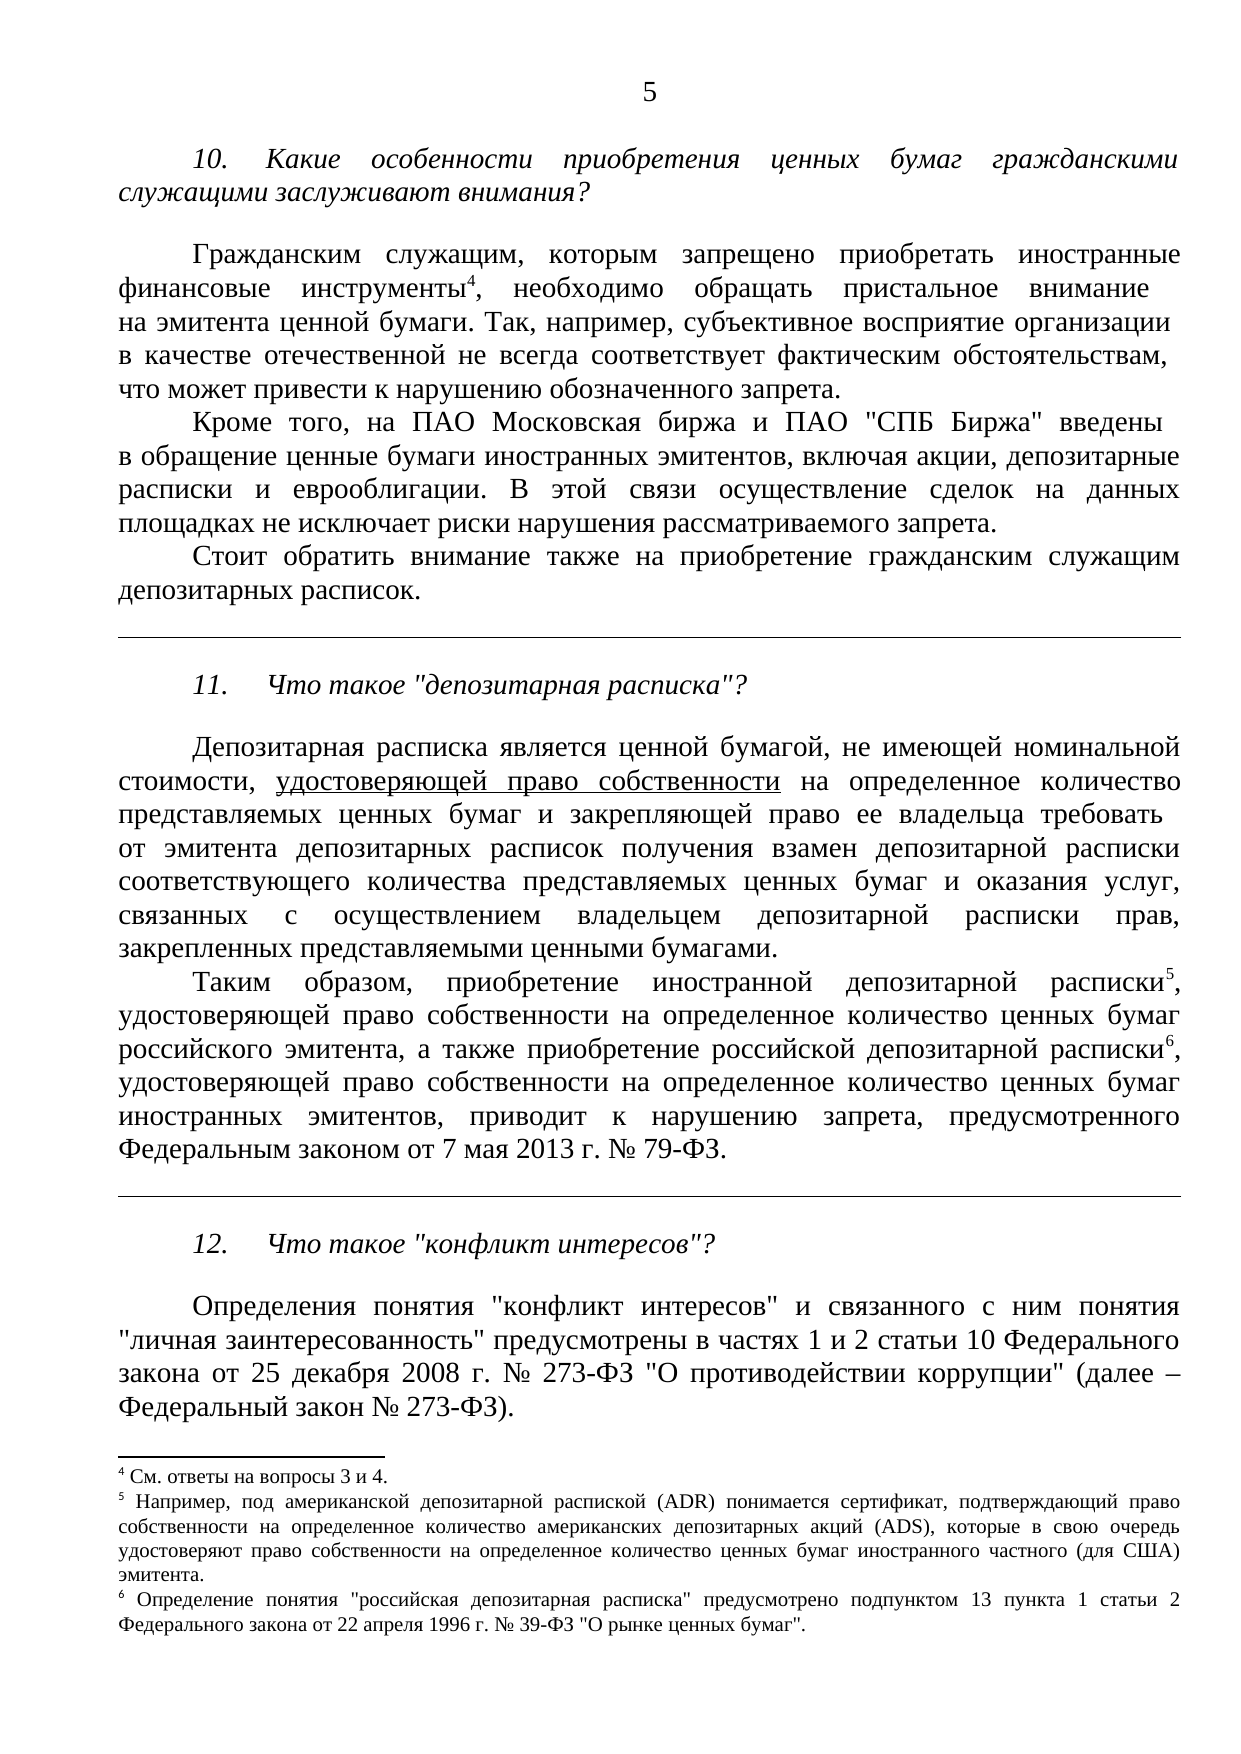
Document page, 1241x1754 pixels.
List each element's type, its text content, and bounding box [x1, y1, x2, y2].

text Депозитарная расписка является ценной бумагой, не имеющей номинальной стоимости, удостоверяющей право собственности на определенное количество представляемых ценных бумаг и закрепляющей право ее владельца требовать от эмитента депозитарных расписок получения взамен депозитарной расписки соответствующего количества представляемых ценных бумаг и оказания услуг, связанных с осуществлением владельцем депозитарной расписки прав, закрепленных представляемыми ценными бумагами. [118, 729, 1181, 964]
list Что такое "конфликт интересов"? [118, 1226, 1181, 1260]
text Кроме того, на ПАО Московская биржа и ПАО "СПБ Биржа" введены в обращение ценные бумаги иностранных эмитентов, включая акции, депозитарные расписки и еврооблигации. В этой связи осуществление сделок на данных площадках не исключает риски нарушения рассматриваемого запрета. [118, 404, 1181, 538]
list Определения понятия "конфликт интересов" и связанного с ним понятия "личная заинтересованность" предусмотрены в частях 1 и 2 статьи 10 Федерального закона от 25 декабря 2008 г. № 273-ФЗ "О противодействии коррупции" (далее – Федеральный закон № 273-ФЗ). [118, 1288, 1181, 1423]
list Какие особенности приобретения ценных бумаг гражданскими служащими заслуживают внимания? [118, 141, 1181, 208]
list Что такое "депозитарная расписка"? [118, 667, 1181, 700]
text Таким образом, приобретение иностранной депозитарной расписки, удостоверяющей право собственности на определенное количество ценных бумаг российского эмитента, а также приобретение российской депозитарной расписки, удостоверяющей право собственности на определенное количество ценных бумаг иностранных эмитентов, приводит к нарушению запрета, предусмотренного Федеральным законом от 7 мая 2013 г. № 79-ФЗ. [118, 964, 1181, 1165]
text Стоит обратить внимание также на приобретение гражданским служащим депозитарных расписок. [118, 538, 1181, 606]
list Гражданским служащим, которым запрещено приобретать иностранные финансовые инструменты, необходимо обращать пристальное внимание на эмитента ценной бумаги. Так, например, субъективное восприятие организации в качестве отечественной не всегда соответствует фактическим обстоятельствам, что может привести к нарушению обозначенного запрета. [118, 237, 1181, 404]
